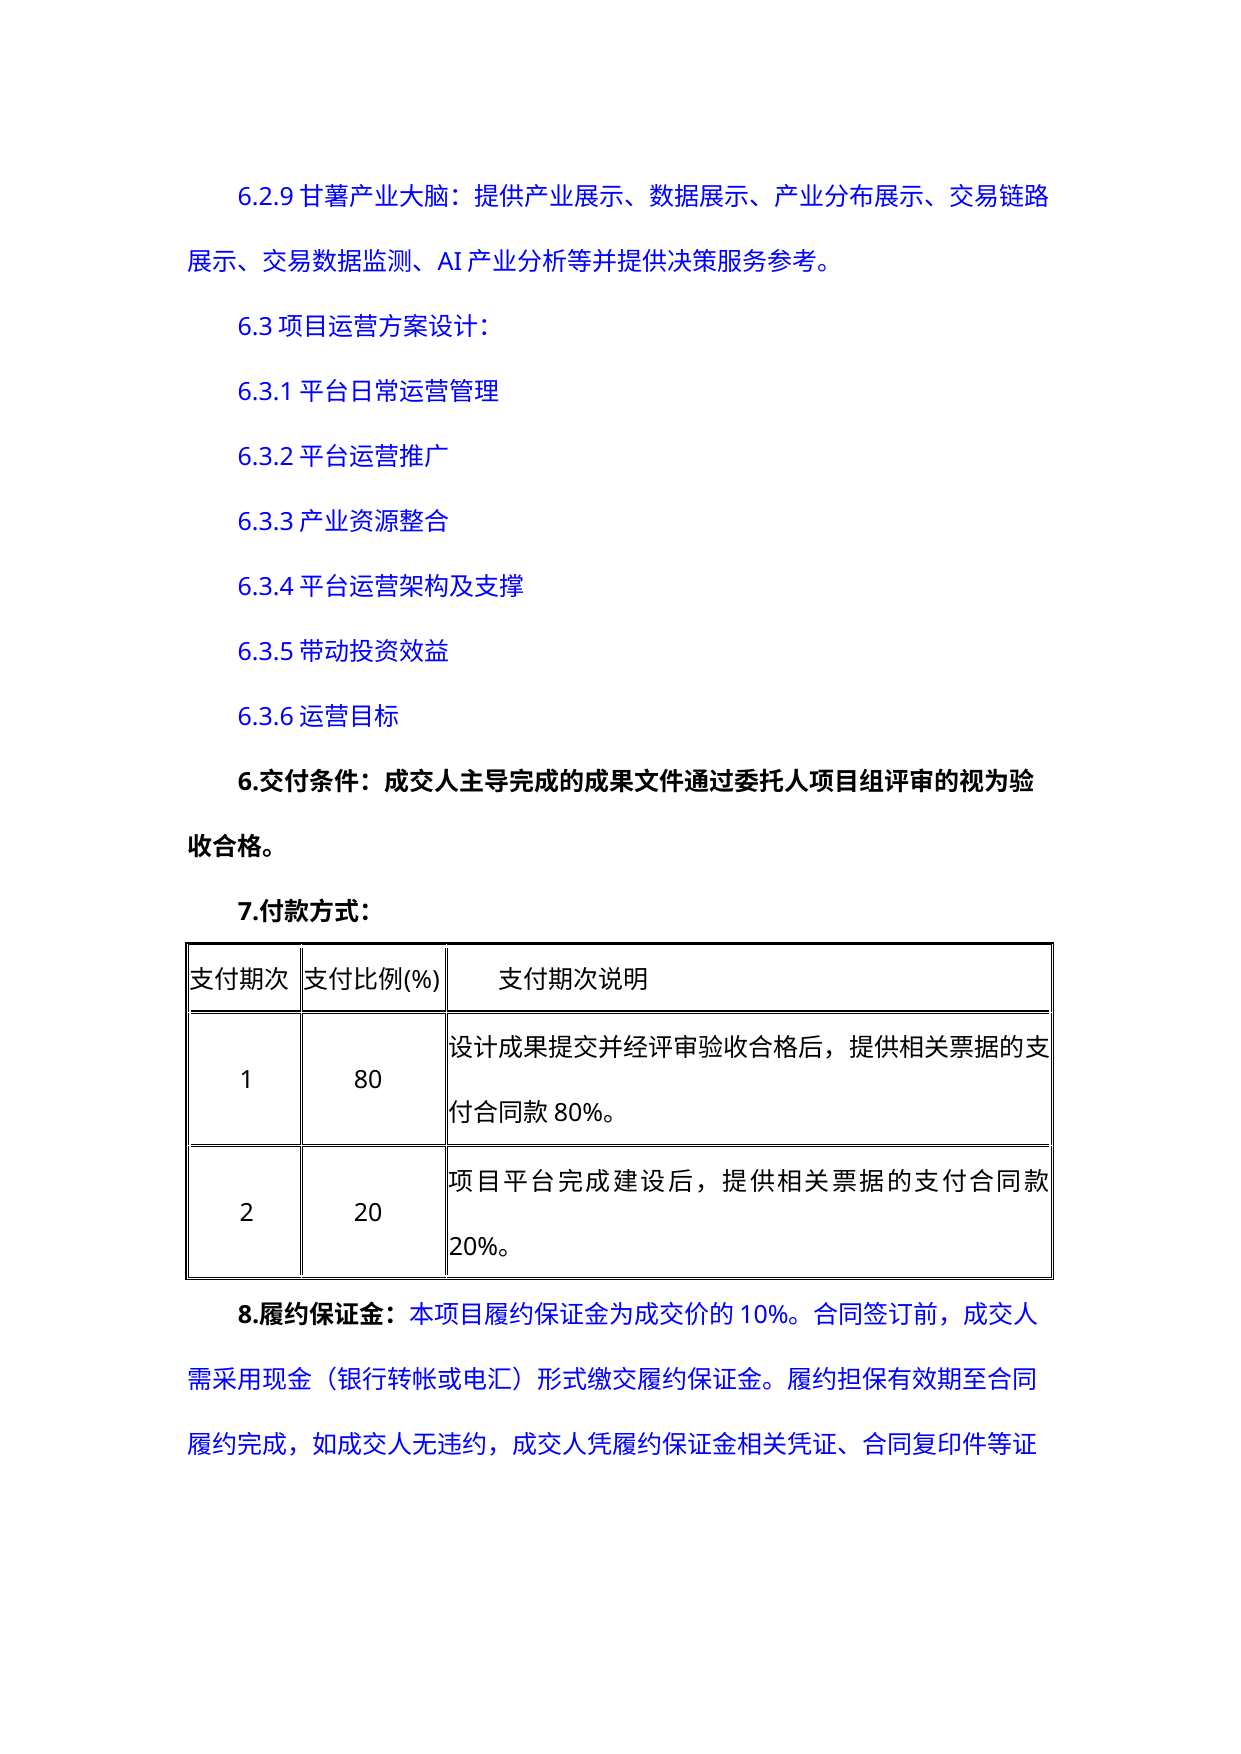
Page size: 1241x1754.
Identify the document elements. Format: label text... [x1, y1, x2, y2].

text 6.3.2平台运营推广 [187, 422, 1053, 487]
text 6.3.6运营目标 [187, 682, 1053, 747]
text 6.3.5带动投资效益 [187, 617, 1053, 682]
table_cell 80 [303, 1014, 445, 1143]
text 7.付款方式： [187, 877, 1053, 942]
table_cell 20 [301, 1147, 446, 1277]
text 6.3项目运营方案设计： [187, 292, 1053, 357]
text 6.3.3产业资源整合 [187, 487, 1053, 552]
table_cell 2 [189, 1144, 301, 1277]
text 6.3.1平台日常运营管理 [187, 357, 1053, 422]
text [187, 1280, 1053, 1475]
text 6.交付条件：成交人主导完成的成果文件通过委托人项目组评审的视为验收合格。 [187, 747, 1053, 877]
table_cell 1 [189, 1010, 300, 1143]
text 6.3.4平台运营架构及支撑 [187, 552, 1053, 617]
text 6.2.9甘薯产业大脑：提供产业展示、数据展示、产业分布展示、交易链路展示、交易数据监测、AI产业分析等并提供决策服务参考。 [187, 162, 1053, 292]
